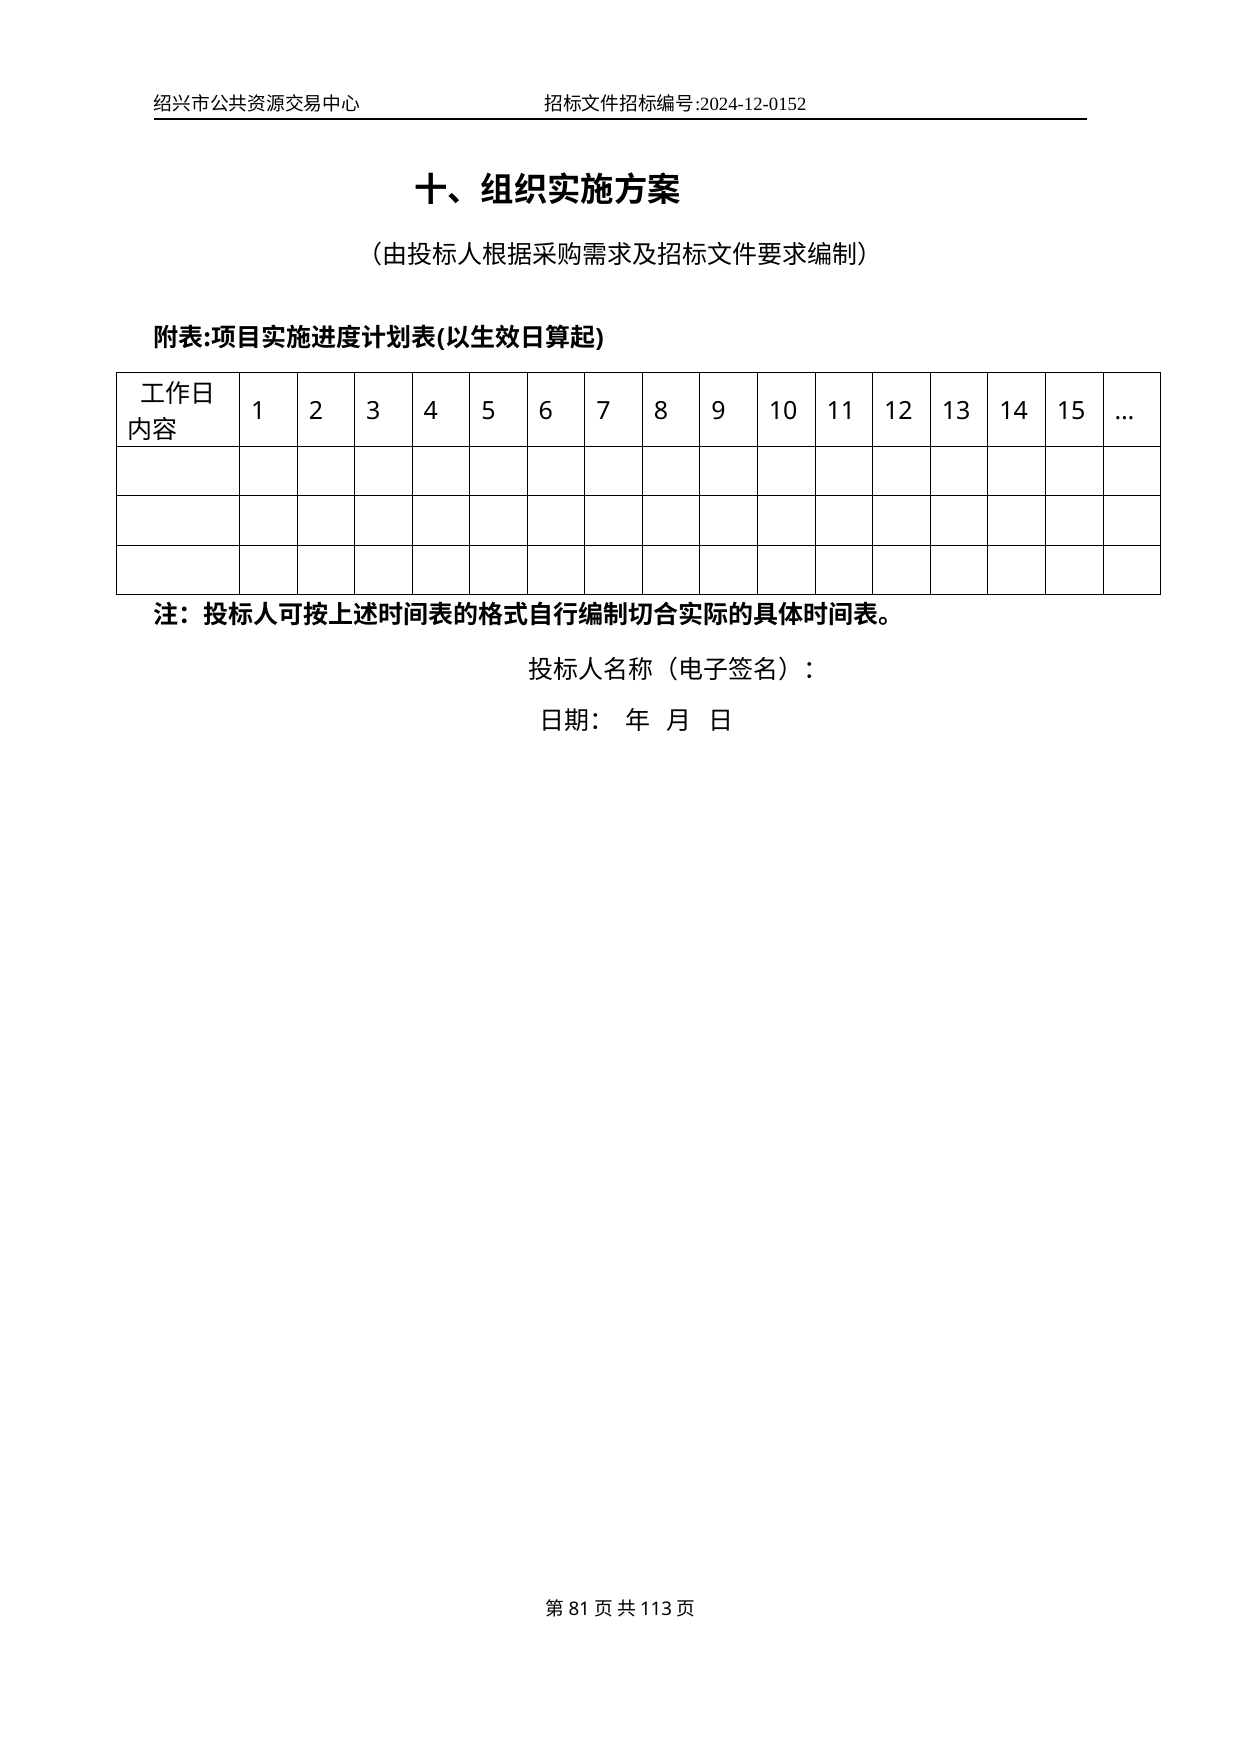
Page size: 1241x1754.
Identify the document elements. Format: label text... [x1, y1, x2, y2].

table_cell [816, 546, 872, 594]
table_cell [298, 447, 354, 495]
table_cell [700, 447, 757, 495]
table_cell [413, 447, 469, 495]
table_header 14 [988, 373, 1045, 446]
text 十、组织实施方案 [153, 162, 941, 211]
table_cell [758, 447, 815, 495]
table_header 3 [355, 373, 412, 446]
table_header 7 [585, 373, 642, 446]
table_cell [528, 447, 584, 495]
table_header 12 [873, 373, 930, 446]
table_cell [1046, 447, 1103, 495]
table_cell [470, 447, 527, 495]
table_cell [1046, 496, 1103, 544]
table_cell [585, 496, 642, 544]
table_header 2 [298, 373, 354, 446]
table_cell [413, 546, 469, 594]
table_cell [873, 496, 930, 544]
table_cell [988, 496, 1045, 544]
table_header 9 [700, 373, 757, 446]
table_header 6 [528, 373, 584, 446]
table_cell [528, 546, 584, 594]
table_cell [643, 546, 699, 594]
table_header 5 [470, 373, 527, 446]
table_header 工作日 内容 [117, 373, 239, 446]
text 日期： 年 月 日 [153, 700, 1087, 736]
text 投标人名称（电子签名）： [153, 649, 1087, 686]
table_cell [931, 447, 987, 495]
table_cell [873, 546, 930, 594]
table_header 11 [816, 373, 872, 446]
table_cell [931, 496, 987, 544]
table_cell [117, 496, 239, 544]
table_cell [240, 447, 297, 495]
table_cell [470, 496, 527, 544]
table_cell [1104, 496, 1160, 544]
table_cell [355, 447, 412, 495]
table_cell [240, 496, 297, 544]
table_cell [528, 496, 584, 544]
table_header 10 [758, 373, 815, 446]
table_cell [585, 546, 642, 594]
table_cell [643, 496, 699, 544]
table_cell [700, 546, 757, 594]
table_cell [1104, 546, 1160, 594]
table_header 13 [931, 373, 987, 446]
table_header 4 [413, 373, 469, 446]
table_cell [585, 447, 642, 495]
table_cell [700, 496, 757, 544]
table_cell [1104, 447, 1160, 495]
table_cell [816, 496, 872, 544]
text （由投标人根据采购需求及招标文件要求编制） [153, 235, 1087, 271]
text 注：投标人可按上述时间表的格式自行编制切合实际的具体时间表。 [153, 595, 1087, 631]
table_cell [816, 447, 872, 495]
table_cell [117, 447, 239, 495]
table_header 8 [643, 373, 699, 446]
table_cell [1046, 546, 1103, 594]
table_cell [413, 496, 469, 544]
table_cell [470, 546, 527, 594]
table_cell [873, 447, 930, 495]
table_cell [931, 546, 987, 594]
table_cell [988, 447, 1045, 495]
table_cell [355, 546, 412, 594]
table_cell [355, 496, 412, 544]
table_cell [988, 546, 1045, 594]
table_cell [117, 546, 239, 594]
table_cell [298, 546, 354, 594]
table_cell [758, 546, 815, 594]
table_cell [298, 496, 354, 544]
table_cell [240, 546, 297, 594]
table_cell [758, 496, 815, 544]
table_header … [1104, 373, 1160, 446]
table_cell [643, 447, 699, 495]
table_header 1 [240, 373, 297, 446]
table_header 15 [1046, 373, 1103, 446]
text 附表:项目实施进度计划表(以生效日算起) [153, 318, 941, 354]
